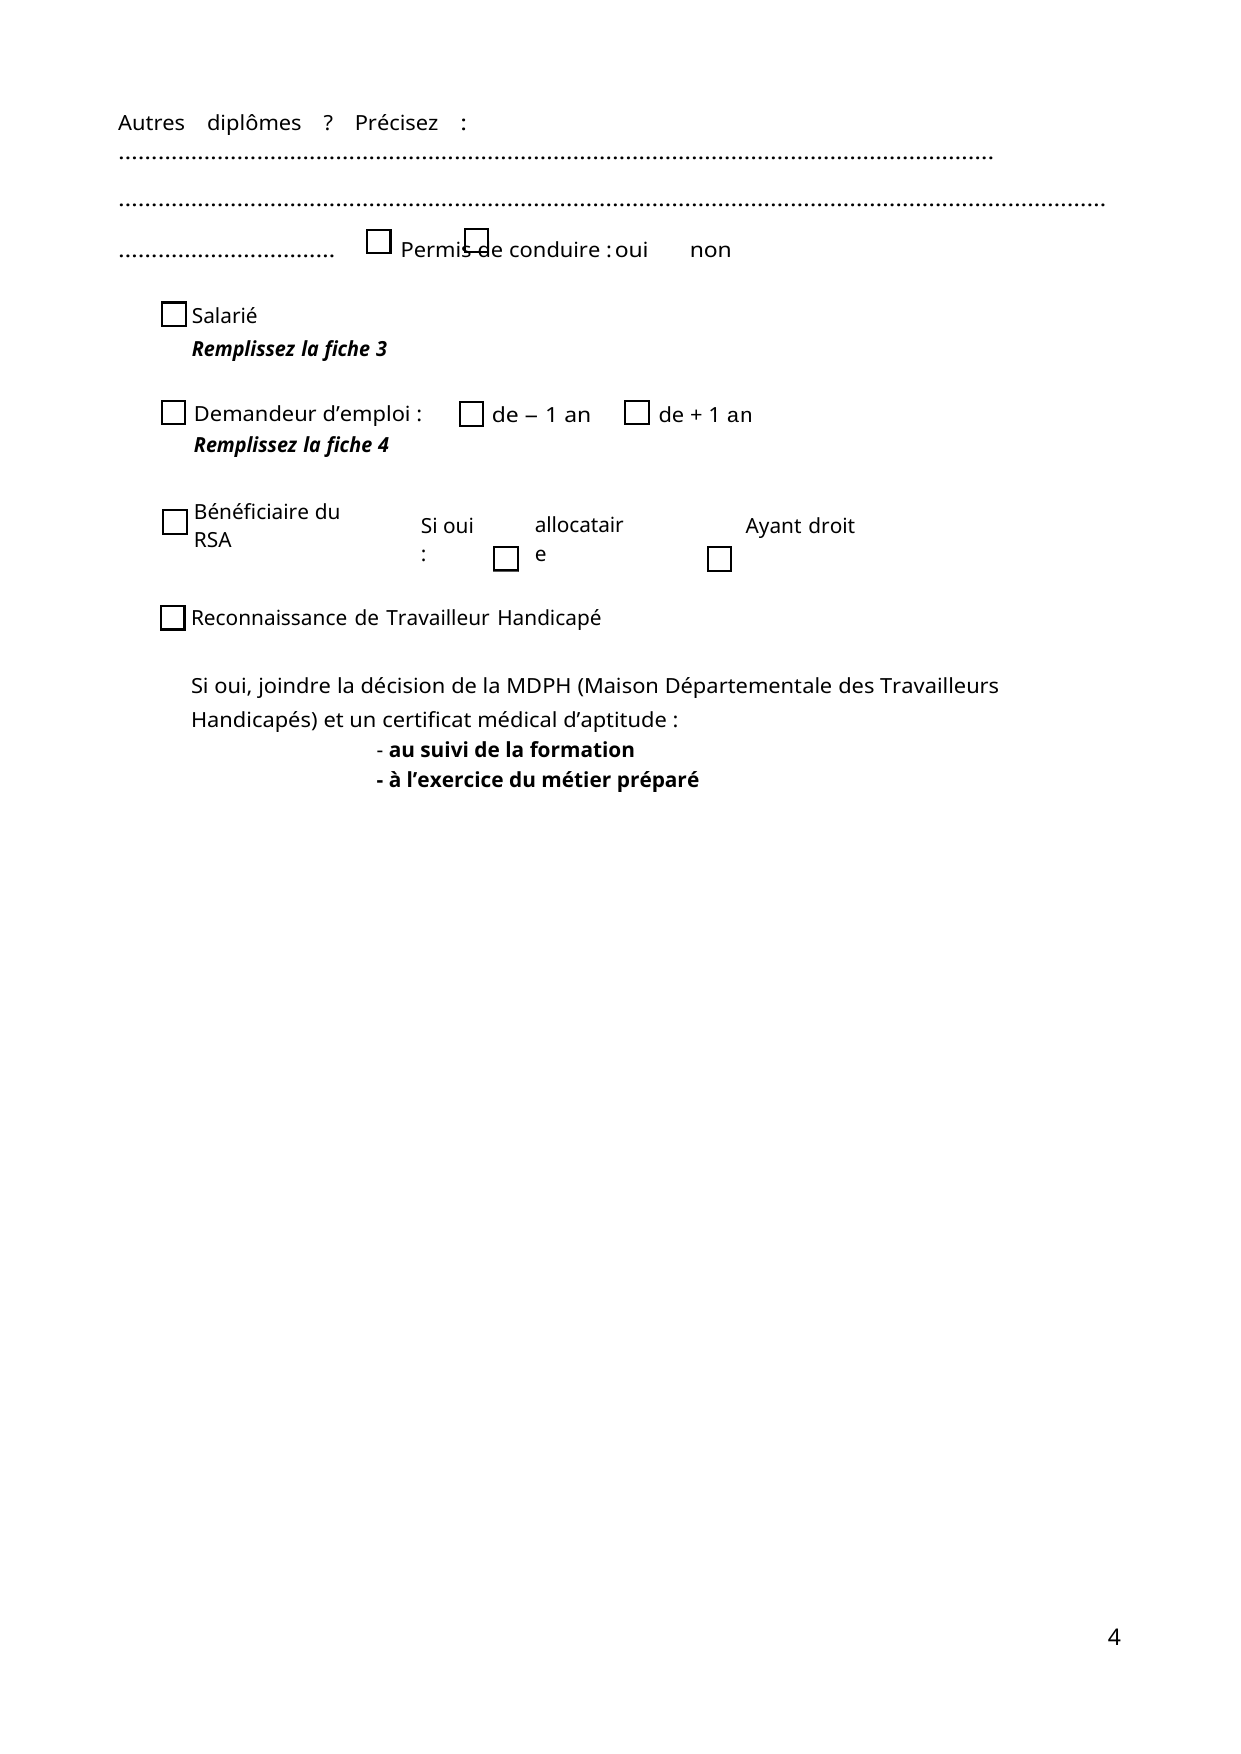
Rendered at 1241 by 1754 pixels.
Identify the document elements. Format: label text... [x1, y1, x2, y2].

text ………………………………………………………………………………………………………………………………………………………………… Permis de conduire : oui non [118, 184, 1114, 264]
text - au suivi de la formation [376, 740, 1151, 762]
text Salarié [192, 301, 1151, 329]
text Reconnaissance de Travailleur Handicapé [191, 603, 1151, 631]
text - à l’exercice du métier préparé [376, 766, 1151, 794]
text Si oui, joindre la décision de la MDPH (Maison Départementale des Travailleurs Handicapés) et un certificat médical d’aptitude : [191, 671, 1114, 734]
subtitle Remplissez la fiche 4 [194, 430, 1151, 459]
text Demandeur d’emploi : de – 1 an de + 1 an [194, 399, 1151, 429]
text Ayant droit [745, 511, 1151, 539]
text Autres diplômes ? Précisez : ……………………………………………………………………………………………………………………. [118, 108, 1151, 165]
text Si oui : [421, 511, 484, 568]
subtitle Remplissez la fiche 3 [192, 334, 1151, 362]
text allocataire [534, 510, 634, 567]
text Bénéficiaire du RSA [194, 497, 381, 554]
